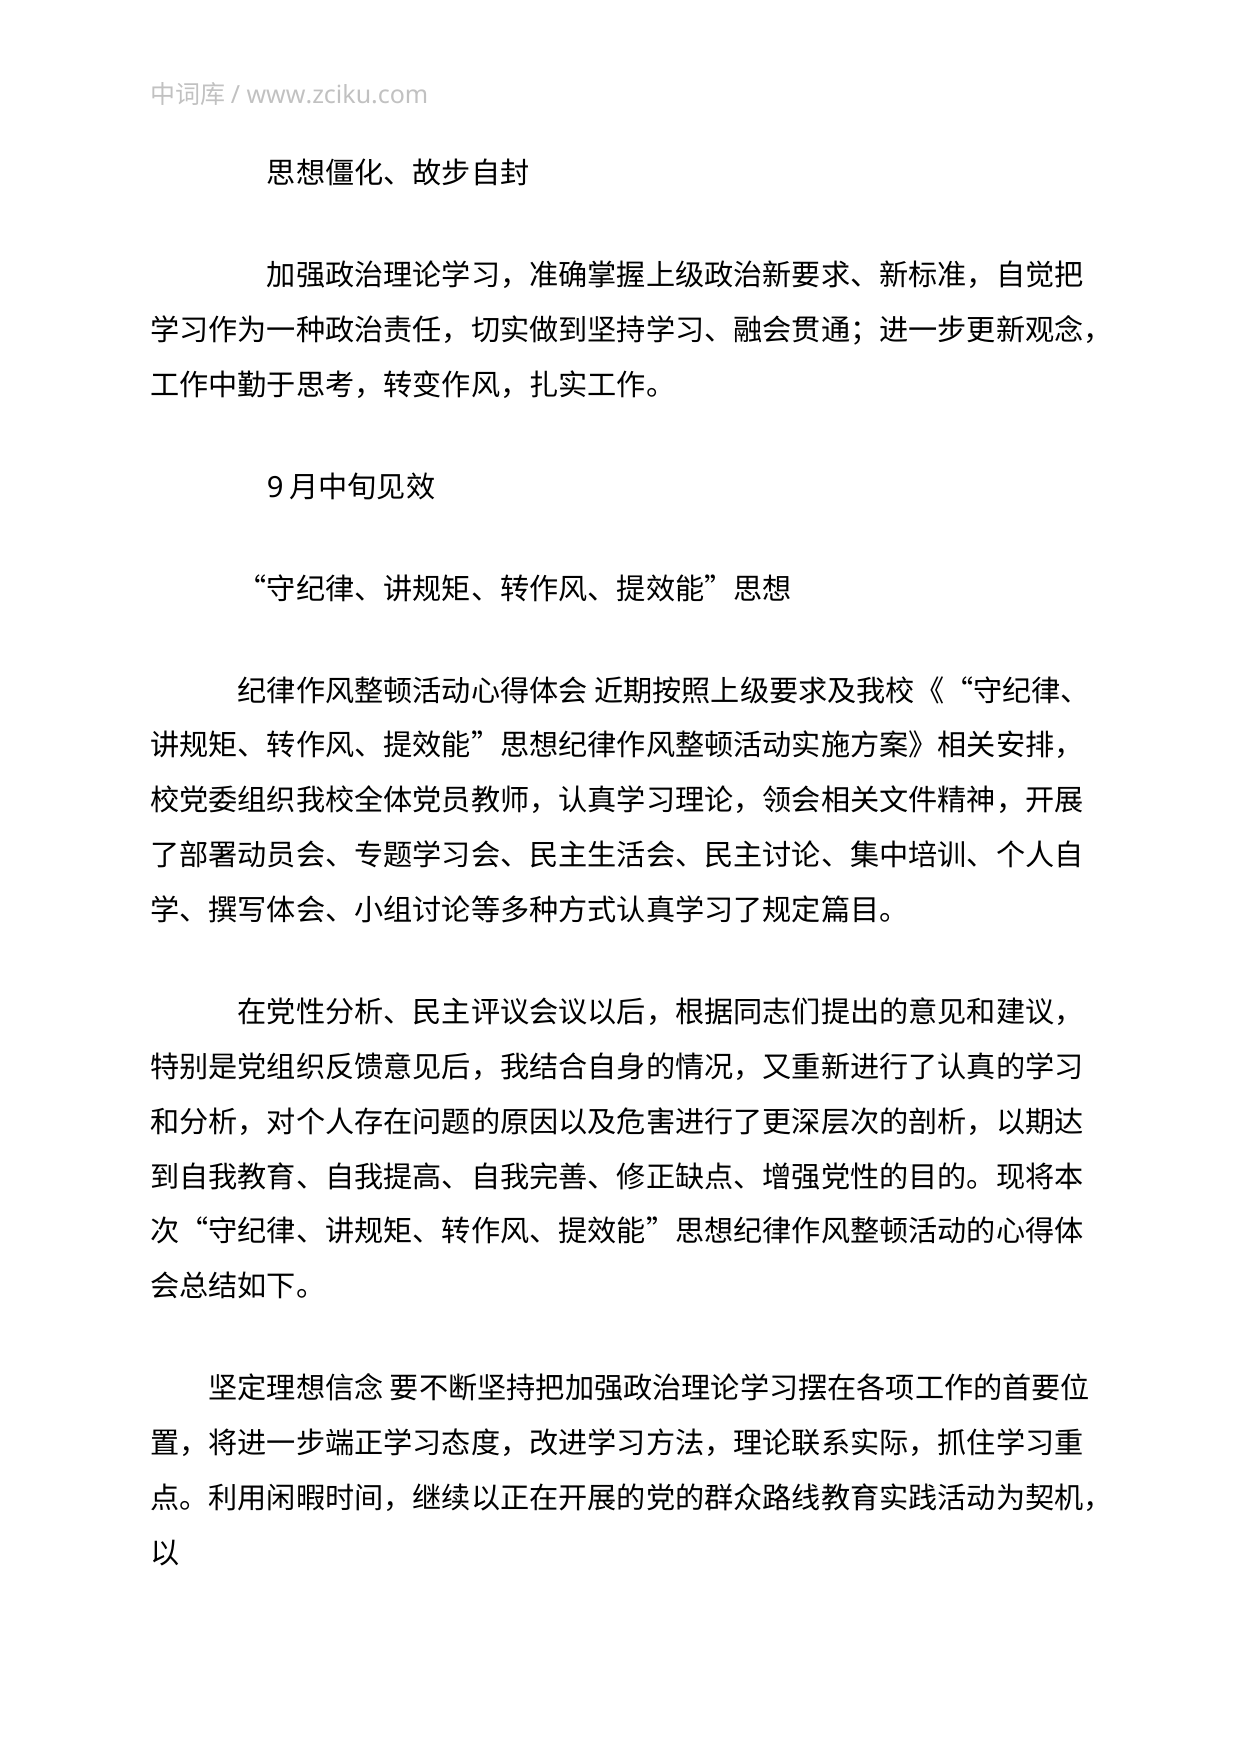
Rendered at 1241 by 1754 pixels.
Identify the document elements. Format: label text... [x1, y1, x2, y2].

text 加强政治理论学习，准确掌握上级政治新要求、新标准，自觉把学习作为一种政治责任，切实做到坚持学习、融会贯通；进一步更新观念，工作中勤于思考，转变作风，扎实工作。 [150, 252, 1090, 404]
text 纪律作风整顿活动心得体会 近期按照上级要求及我校《“守纪律、讲规矩、转作风、提效能”思想纪律作风整顿活动实施方案》相关安排，校党委组织我校全体党员教师，认真学习理论，领会相关文件精神，开展了部署动员会、专题学习会、民主生活会、民主讨论、集中培训、个人自学、撰写体会、小组讨论等多种方式认真学习了规定篇目。 [150, 667, 1090, 929]
text 9月中旬见效 [150, 463, 1090, 506]
text 坚定理想信念 要不断坚持把加强政治理论学习摆在各项工作的首要位置，将进一步端正学习态度，改进学习方法，理论联系实际，抓住学习重点。利用闲暇时间，继续以正在开展的党的群众路线教育实践活动为契机，以 [150, 1365, 1090, 1572]
text “守纪律、讲规矩、转作风、提效能”思想 [150, 565, 1090, 608]
text 在党性分析、民主评议会议以后，根据同志们提出的意见和建议，特别是党组织反馈意见后，我结合自身的情况，又重新进行了认真的学习和分析，对个人存在问题的原因以及危害进行了更深层次的剖析，以期达到自我教育、自我提高、自我完善、修正缺点、增强党性的目的。现将本次“守纪律、讲规矩、转作风、提效能”思想纪律作风整顿活动的心得体会总结如下。 [150, 988, 1090, 1305]
text 思想僵化、故步自封 [150, 150, 1090, 192]
